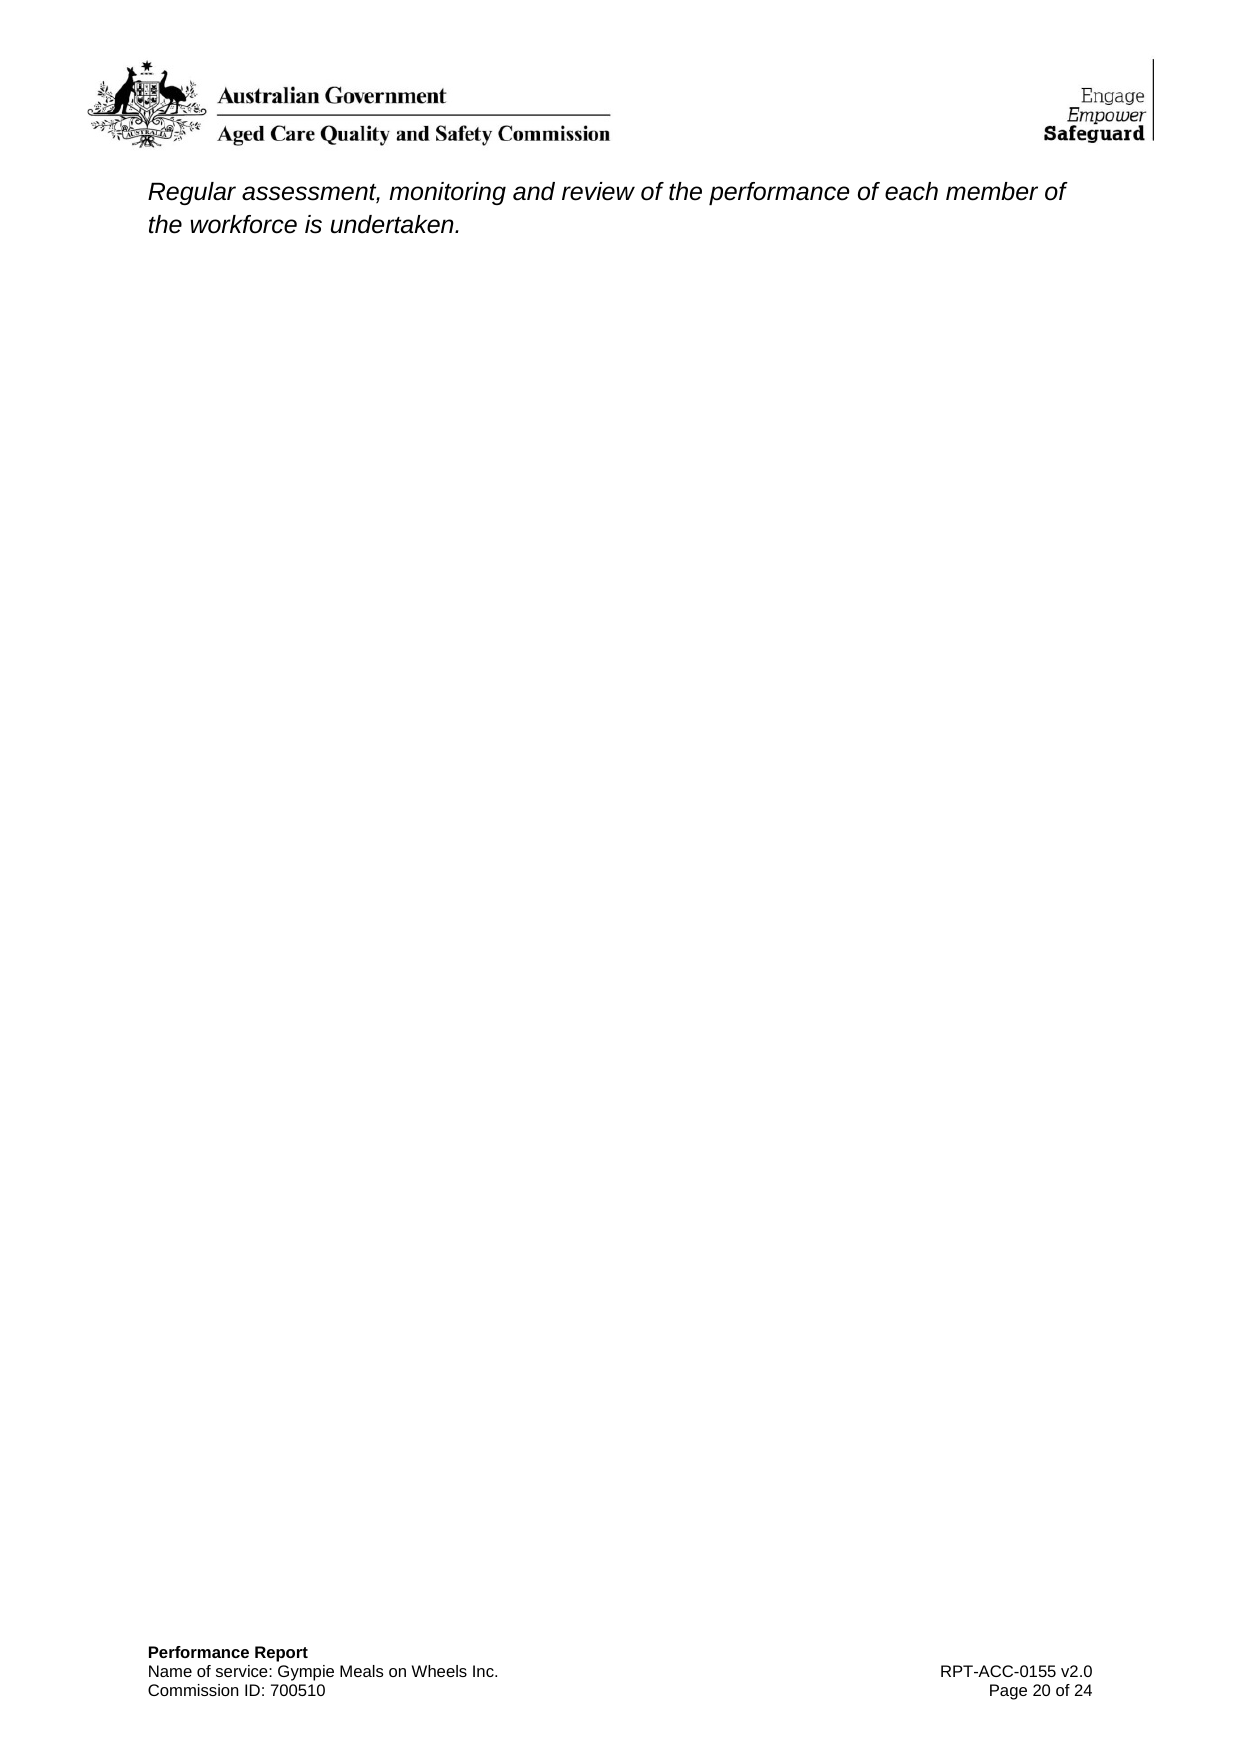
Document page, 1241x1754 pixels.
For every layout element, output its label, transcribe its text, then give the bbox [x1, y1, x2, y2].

text Regular assessment, monitoring and review of the performance of each member of the workforce is undertaken. [148, 177, 1092, 239]
picture [1, 0, 1241, 169]
